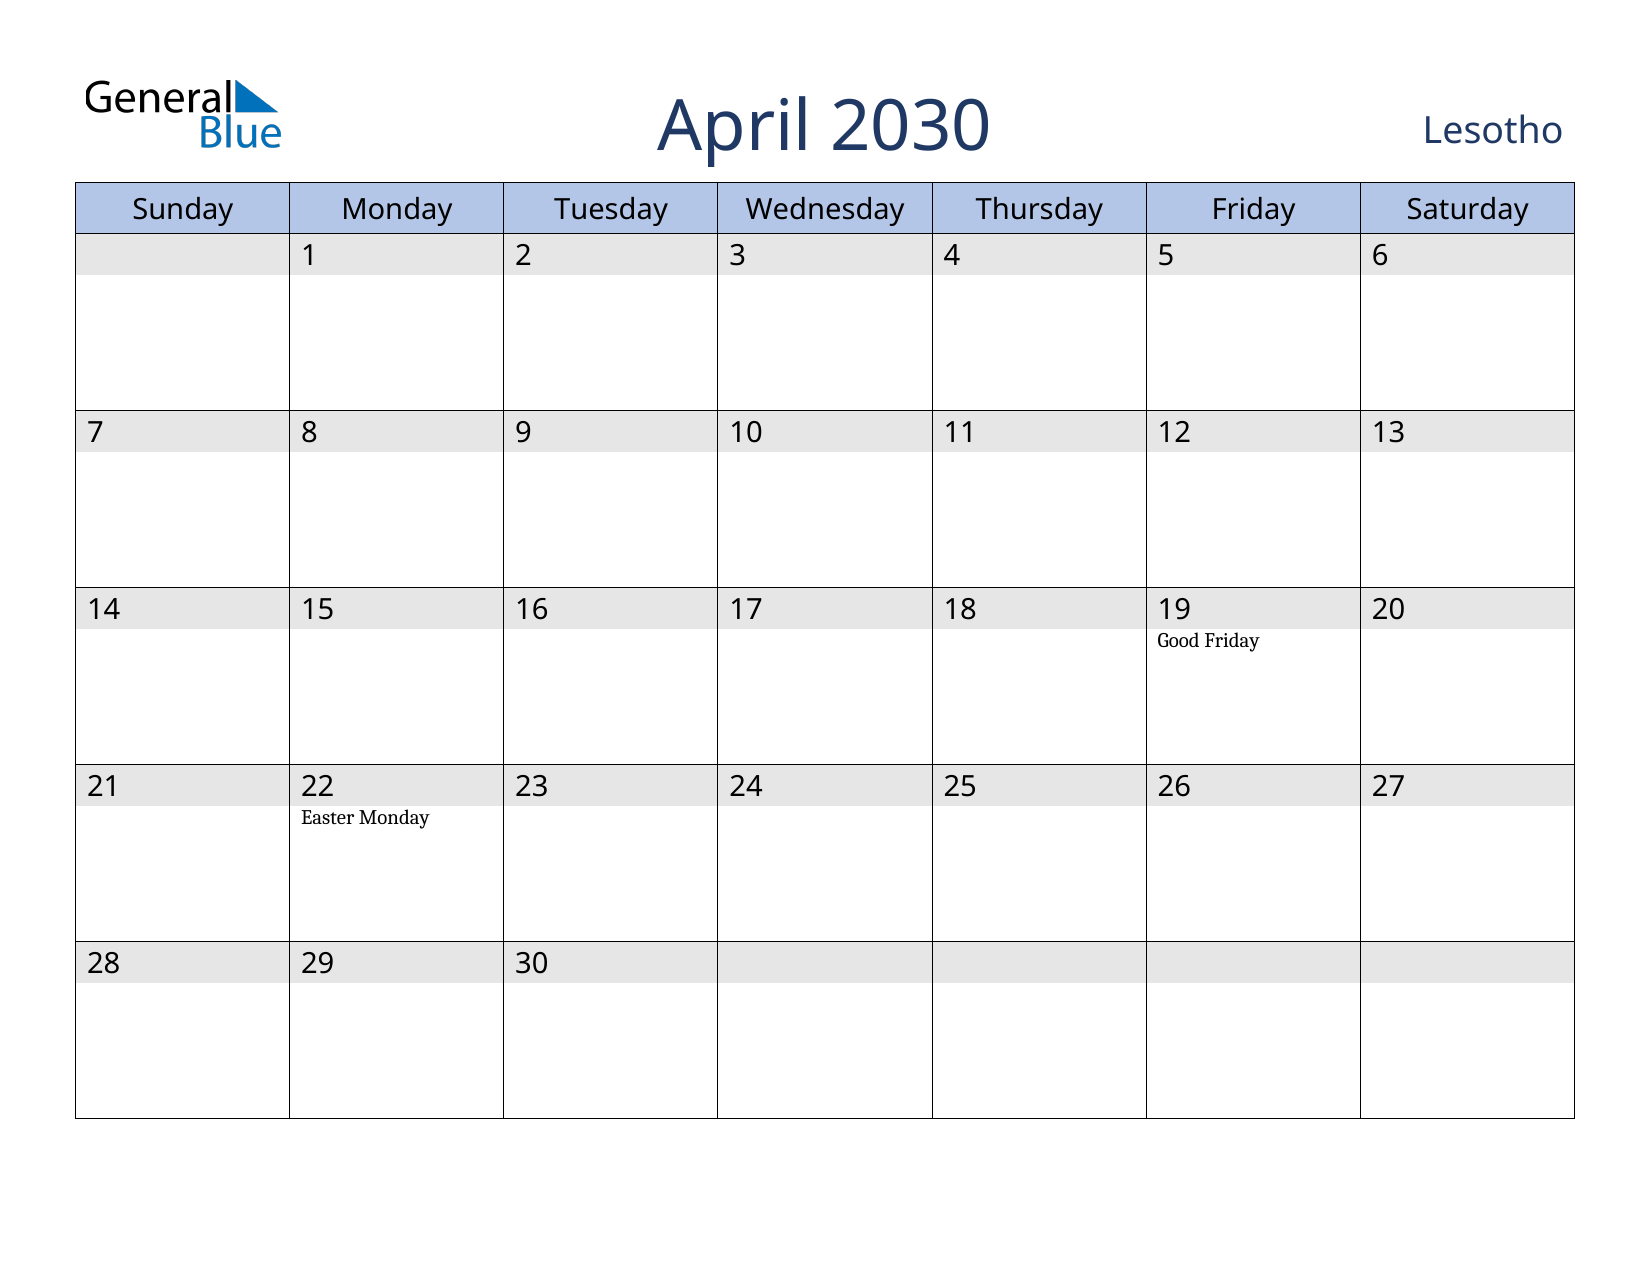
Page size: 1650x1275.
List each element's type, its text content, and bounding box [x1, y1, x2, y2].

table_cell 19 [1147, 588, 1360, 629]
table_cell [933, 275, 1146, 410]
table_cell [1361, 806, 1574, 941]
table_cell [1361, 275, 1574, 410]
table_cell Saturday [1361, 183, 1574, 233]
table_cell [1361, 983, 1574, 1118]
table_cell [504, 806, 717, 941]
table_cell [933, 806, 1146, 941]
table_header April 2030 [504, 75, 1146, 182]
table_cell 2 [504, 234, 717, 275]
table_cell [76, 275, 289, 410]
table_cell Monday [290, 183, 503, 233]
table_cell 30 [504, 942, 717, 983]
table_cell [1147, 983, 1360, 1118]
table_cell [1147, 942, 1360, 983]
table_cell 12 [1147, 411, 1360, 452]
table_cell [933, 942, 1146, 983]
table_cell [718, 629, 932, 764]
table_cell 11 [933, 411, 1146, 452]
table_cell 14 [76, 588, 289, 629]
table_cell [290, 983, 503, 1118]
table_cell Friday [1147, 183, 1360, 233]
table_cell [1361, 452, 1574, 587]
picture [86, 80, 281, 148]
table_cell Good Friday [1147, 629, 1360, 764]
table_cell [1361, 942, 1574, 983]
table_cell 23 [504, 765, 717, 806]
table_cell [933, 452, 1146, 587]
table_header [76, 75, 503, 182]
table_cell [504, 983, 717, 1118]
table_cell 8 [290, 411, 503, 452]
table_cell [76, 234, 289, 275]
table_cell 26 [1147, 765, 1360, 806]
table_cell Sunday [76, 183, 289, 233]
table_cell Easter Monday [290, 806, 503, 941]
table_cell 16 [504, 588, 717, 629]
table_cell [290, 629, 503, 764]
table_cell 6 [1361, 234, 1574, 275]
table_cell [76, 629, 289, 764]
table_cell 24 [718, 765, 932, 806]
table_cell Thursday [933, 183, 1146, 233]
table_cell [504, 452, 717, 587]
table_cell Tuesday [504, 183, 717, 233]
table_cell [504, 629, 717, 764]
table_cell [718, 942, 932, 983]
table_cell [76, 452, 289, 587]
table_cell [1147, 452, 1360, 587]
table_cell [290, 452, 503, 587]
table_cell [76, 983, 289, 1118]
table_cell [1147, 806, 1360, 941]
table_cell [933, 983, 1146, 1118]
table_cell [1361, 629, 1574, 764]
table_cell 13 [1361, 411, 1574, 452]
table_cell 3 [718, 234, 932, 275]
table_cell 9 [504, 411, 717, 452]
table_cell [76, 806, 289, 941]
table_cell [504, 275, 717, 410]
table_cell 28 [76, 942, 289, 983]
table_cell 5 [1147, 234, 1360, 275]
table_cell 29 [290, 942, 503, 983]
table_cell 22 [290, 765, 503, 806]
table_cell 18 [933, 588, 1146, 629]
table_cell 17 [718, 588, 932, 629]
table_cell 20 [1361, 588, 1574, 629]
table_cell Wednesday [718, 183, 932, 233]
table_cell [718, 983, 932, 1118]
table_cell [1147, 275, 1360, 410]
table_cell [933, 629, 1146, 764]
table_cell 1 [290, 234, 503, 275]
table_cell 4 [933, 234, 1146, 275]
table_cell 15 [290, 588, 503, 629]
table_cell 27 [1361, 765, 1574, 806]
table_cell [718, 275, 932, 410]
table_cell [290, 275, 503, 410]
table_cell 10 [718, 411, 932, 452]
table_cell 7 [76, 411, 289, 452]
table_cell 21 [76, 765, 289, 806]
table_cell [718, 806, 932, 941]
table_cell 25 [933, 765, 1146, 806]
table_cell [718, 452, 932, 587]
table_header Lesotho [1146, 75, 1574, 182]
